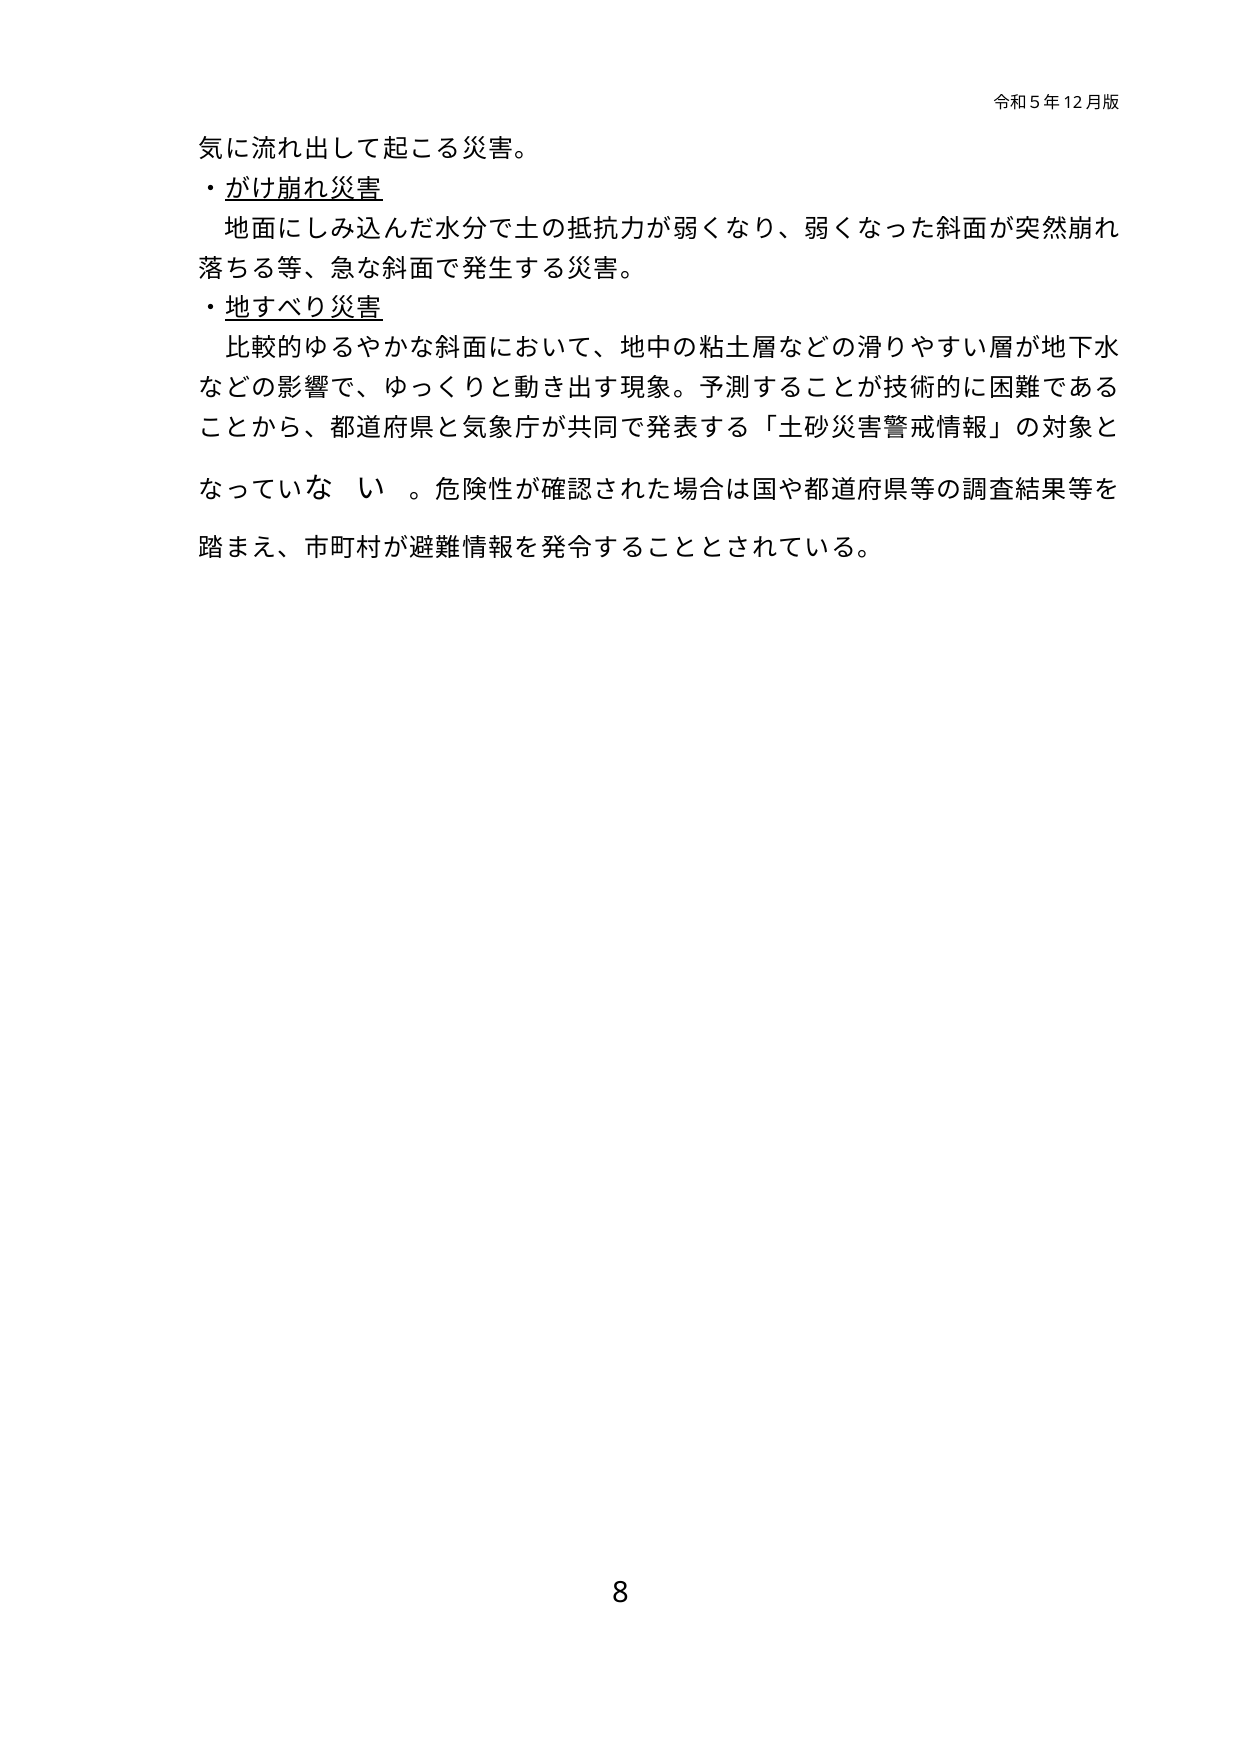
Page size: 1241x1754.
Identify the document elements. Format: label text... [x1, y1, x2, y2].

list 比較的ゆるやかな斜面において、地中の粘土層などの滑りやすい層が地下水などの影響で、ゆっくりと動き出す現象。予測することが技術的に困難であることから、都道府県と気象庁が共同で発表する「土砂災害警戒情報」の対象となっていない。危険性が確認された場合は国や都道府県等の調査結果等を踏まえ、市町村が避難情報を発令することとされている。 [178, 326, 1121, 565]
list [178, 127, 1121, 166]
list 地面にしみ込んだ水分で土の抵抗力が弱くなり、弱くなった斜面が突然崩れ落ちる等、急な斜面で発生する災害。 [178, 206, 1121, 286]
list ・がけ崩れ災害 [178, 166, 1121, 206]
list ・地すべり災害 [178, 286, 1121, 326]
